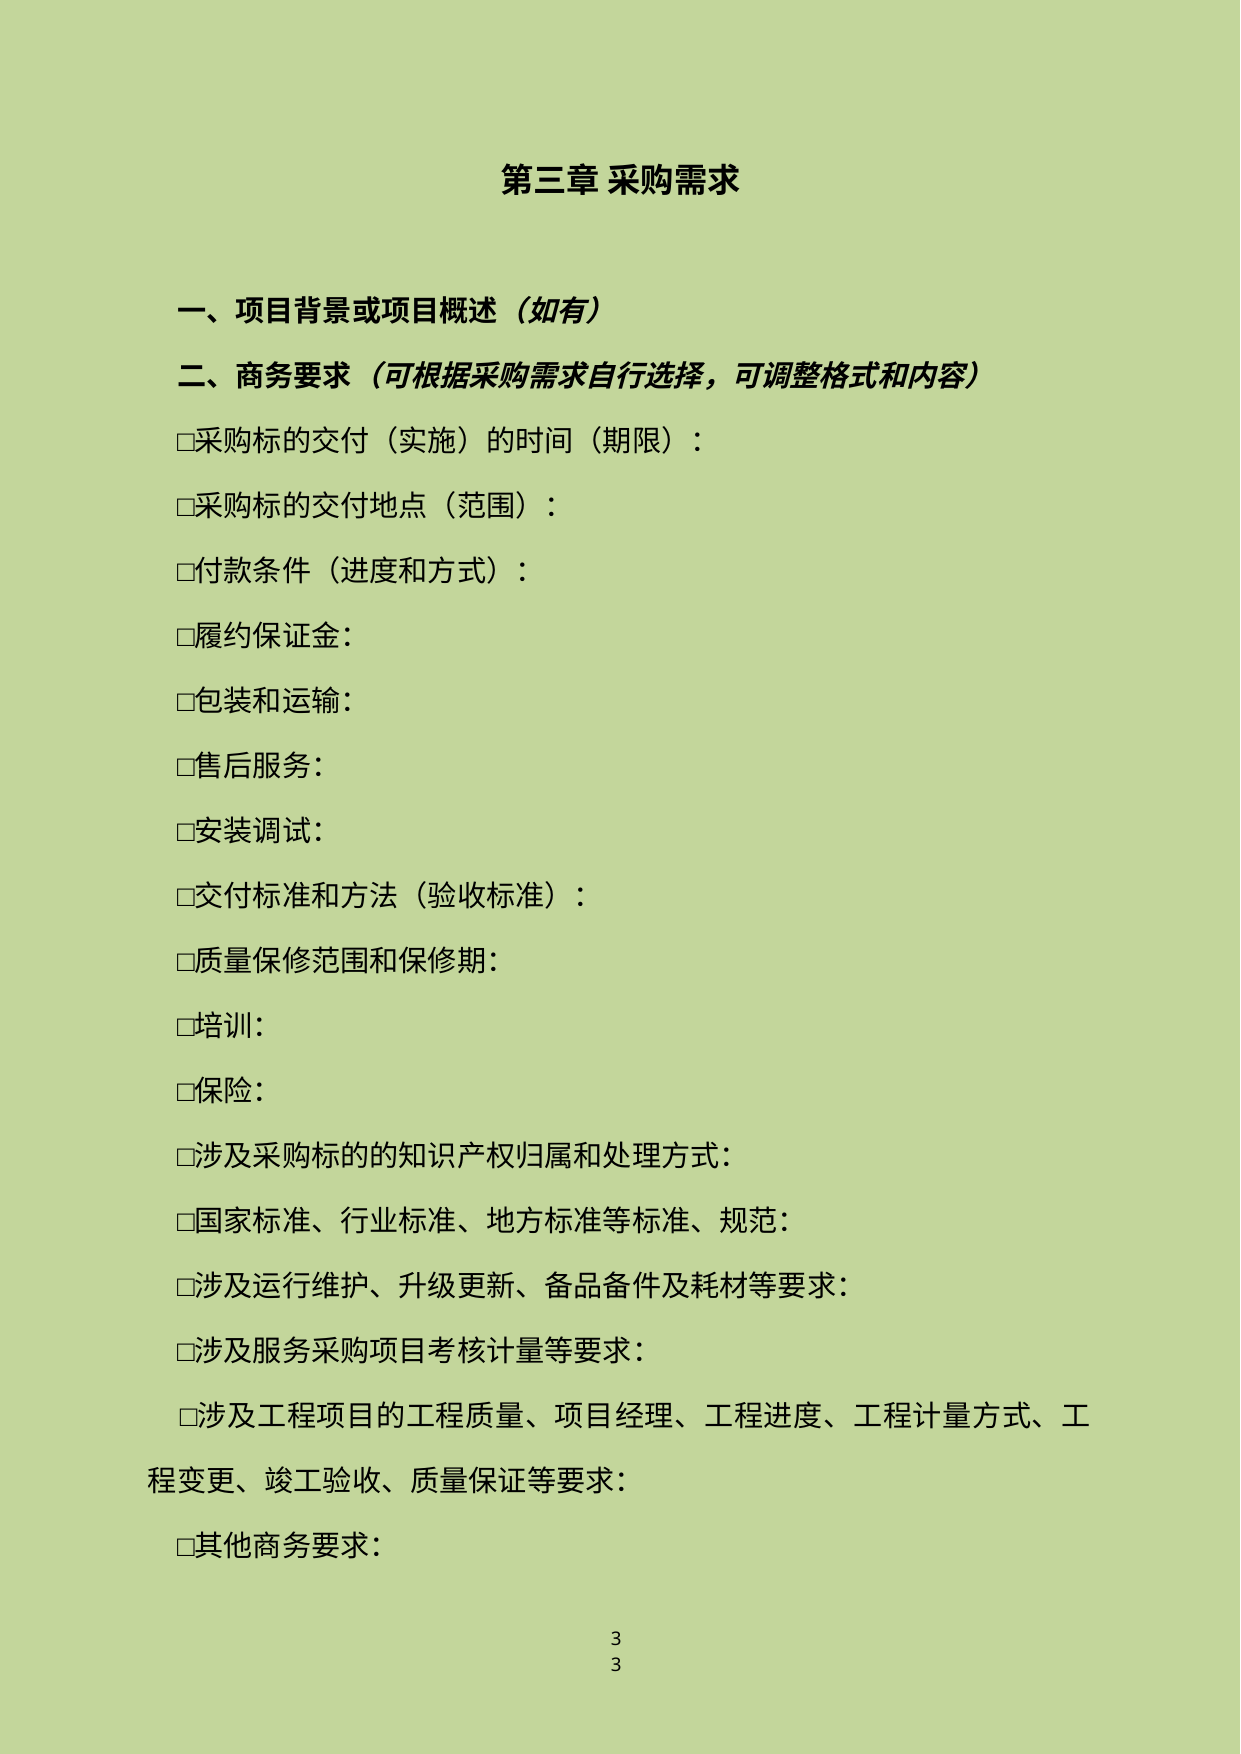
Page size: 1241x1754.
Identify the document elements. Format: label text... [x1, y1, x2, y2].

text □保险： [148, 1056, 1093, 1121]
text □涉及运行维护、升级更新、备品备件及耗材等要求： [148, 1251, 1093, 1316]
text □售后服务： [148, 731, 1093, 796]
text □涉及工程项目的工程质量、项目经理、工程进度、工程计量方式、工程变更、竣工验收、质量保证等要求： [148, 1381, 1093, 1511]
text □其他商务要求： [148, 1511, 1093, 1576]
text □履约保证金： [148, 601, 1093, 666]
text □质量保修范围和保修期： [148, 926, 1093, 991]
text 一、项目背景或项目概述（如有） [148, 276, 1093, 341]
text □涉及服务采购项目考核计量等要求： [148, 1316, 1093, 1381]
text □国家标准、行业标准、地方标准等标准、规范： [148, 1186, 1093, 1251]
text 二、商务要求（可根据采购需求自行选择，可调整格式和内容） [148, 341, 1093, 406]
text □安装调试： [148, 796, 1093, 861]
text 第三章 采购需求 [148, 146, 1093, 211]
text □培训： [148, 991, 1093, 1056]
text □付款条件（进度和方式）： [148, 536, 1093, 601]
text □采购标的交付（实施）的时间（期限）： [148, 406, 1093, 471]
text □交付标准和方法（验收标准）： [148, 861, 1093, 926]
text □采购标的交付地点（范围）： [148, 471, 1093, 536]
text □包装和运输： [148, 666, 1093, 731]
text □涉及采购标的的知识产权归属和处理方式： [148, 1121, 1093, 1186]
